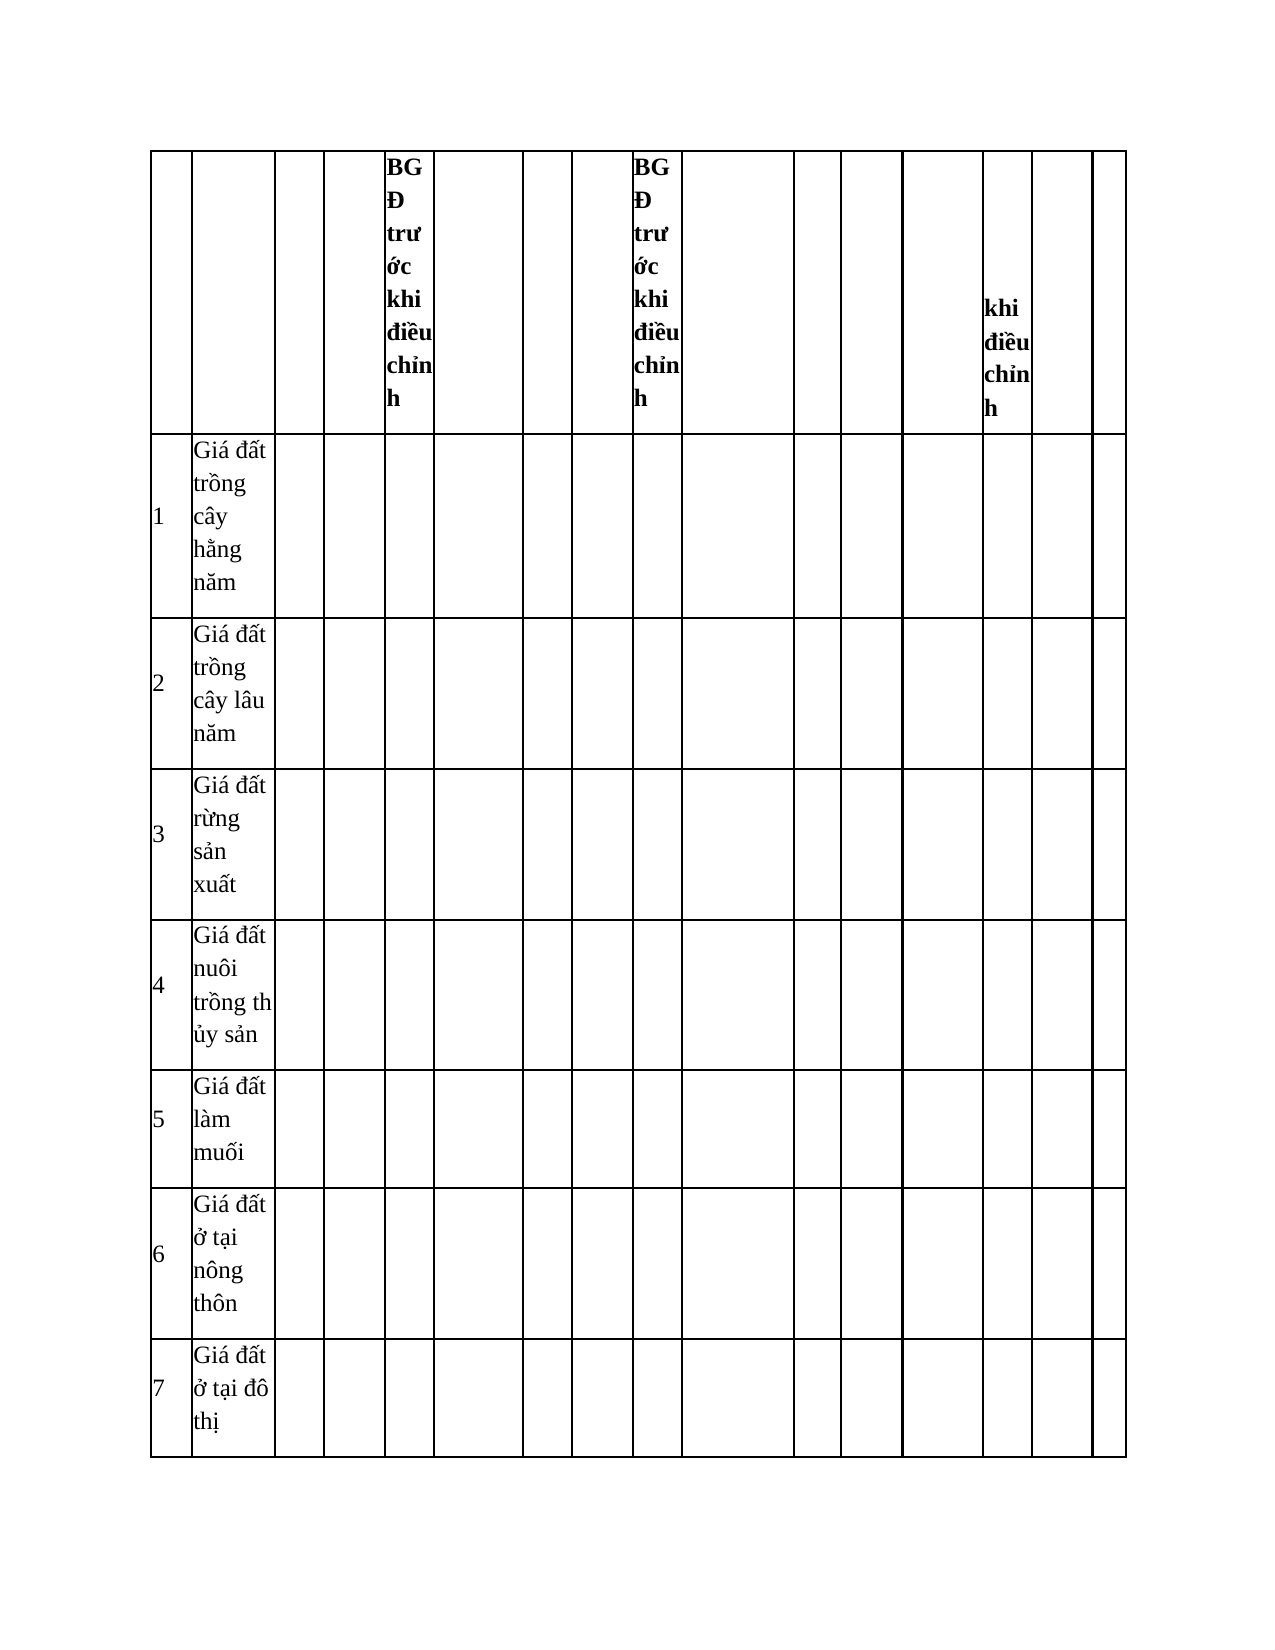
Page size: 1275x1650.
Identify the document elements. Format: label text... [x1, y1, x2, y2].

table_cell [1033, 435, 1091, 617]
table_cell [904, 770, 982, 918]
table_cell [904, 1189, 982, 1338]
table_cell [634, 152, 681, 433]
table_cell [386, 770, 433, 918]
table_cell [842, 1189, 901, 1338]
table_cell [435, 770, 522, 918]
table_cell [1033, 921, 1091, 1069]
table_cell [904, 435, 982, 617]
table_cell [325, 1189, 384, 1338]
table_cell [683, 619, 793, 768]
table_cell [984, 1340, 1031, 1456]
table_cell [683, 770, 793, 918]
table_cell [634, 921, 681, 1069]
table_cell Giá đất trồng cây lâu năm [193, 619, 274, 768]
table_cell Giá đất ở tại nông thôn [193, 1189, 274, 1338]
table_cell [325, 770, 384, 918]
table_cell [795, 921, 840, 1069]
table_cell [386, 619, 433, 768]
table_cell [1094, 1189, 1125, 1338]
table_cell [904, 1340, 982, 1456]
table_cell [1094, 770, 1125, 918]
table_cell [1033, 619, 1091, 768]
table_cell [435, 152, 522, 433]
table_cell [573, 770, 632, 918]
table_cell [842, 921, 901, 1069]
table_cell [276, 619, 323, 768]
table_cell [573, 1189, 632, 1338]
table_cell [1094, 435, 1125, 617]
table_cell Giá đất nuôi trồng thủy sản [193, 921, 274, 1069]
table_cell [683, 1071, 793, 1187]
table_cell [842, 152, 901, 433]
table_cell [276, 770, 323, 918]
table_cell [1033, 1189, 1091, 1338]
table_cell [276, 435, 323, 617]
table_cell 2 [152, 619, 191, 768]
table_cell [573, 619, 632, 768]
table_cell [276, 1189, 323, 1338]
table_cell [325, 152, 384, 433]
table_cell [683, 152, 793, 433]
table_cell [276, 152, 323, 433]
table_cell [325, 1071, 384, 1187]
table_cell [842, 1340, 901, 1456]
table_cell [795, 152, 840, 433]
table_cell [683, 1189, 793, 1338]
table_cell [984, 921, 1031, 1069]
table_cell [904, 619, 982, 768]
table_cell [524, 152, 571, 433]
table_cell 1 [152, 435, 191, 617]
table_cell [1094, 619, 1125, 768]
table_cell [573, 152, 632, 433]
table_cell [1033, 770, 1091, 918]
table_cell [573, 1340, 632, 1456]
table_cell [904, 921, 982, 1069]
table_cell 6 [152, 1189, 191, 1338]
table_cell [683, 435, 793, 617]
table_cell [386, 921, 433, 1069]
table_cell [795, 770, 840, 918]
table_cell [634, 1071, 681, 1187]
table_cell [386, 435, 433, 617]
table_cell [573, 1071, 632, 1187]
table_cell [1033, 1071, 1091, 1187]
table_cell [524, 619, 571, 768]
table_cell [386, 1071, 433, 1187]
table_cell [435, 619, 522, 768]
table_cell [435, 921, 522, 1069]
table_cell Giá đất rừng sản xuất [193, 770, 274, 918]
table_cell [524, 1071, 571, 1187]
table_cell [634, 1189, 681, 1338]
table_cell [524, 921, 571, 1069]
table_cell [795, 1071, 840, 1187]
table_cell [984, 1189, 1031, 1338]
table_cell [795, 619, 840, 768]
table_cell [325, 435, 384, 617]
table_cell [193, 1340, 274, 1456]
table_cell [435, 1071, 522, 1187]
table_cell [524, 1189, 571, 1338]
table_cell 5 [152, 1071, 191, 1187]
table_cell [984, 435, 1031, 617]
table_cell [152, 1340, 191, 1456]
table_cell [634, 770, 681, 918]
table_cell [435, 435, 522, 617]
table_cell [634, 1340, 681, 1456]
table_cell [984, 770, 1031, 918]
table_cell [524, 770, 571, 918]
table_cell [842, 770, 901, 918]
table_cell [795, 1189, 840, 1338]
table_cell 3 [152, 770, 191, 918]
table_cell [325, 921, 384, 1069]
table_cell [435, 1189, 522, 1338]
table_cell [325, 619, 384, 768]
table_cell [573, 435, 632, 617]
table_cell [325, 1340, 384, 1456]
table_cell [1094, 1071, 1125, 1187]
table_cell [276, 1071, 323, 1187]
table_cell Giá đất làm muối [193, 1071, 274, 1187]
table_cell 4 [152, 921, 191, 1069]
table_cell [842, 1071, 901, 1187]
table_cell [634, 435, 681, 617]
table_cell [984, 619, 1031, 768]
table_cell [524, 435, 571, 617]
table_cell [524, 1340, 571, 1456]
table_cell [683, 921, 793, 1069]
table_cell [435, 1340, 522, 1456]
table_cell [573, 921, 632, 1069]
table_cell [842, 619, 901, 768]
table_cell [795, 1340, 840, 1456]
table_cell [634, 619, 681, 768]
table_cell [276, 921, 323, 1069]
table_cell [842, 435, 901, 617]
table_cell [904, 152, 982, 433]
table_cell [904, 1071, 982, 1187]
table_cell [795, 435, 840, 617]
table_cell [386, 152, 433, 433]
table_cell [984, 1071, 1031, 1187]
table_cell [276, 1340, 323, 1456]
table_cell [1094, 921, 1125, 1069]
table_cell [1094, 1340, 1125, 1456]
table_cell Giá đất trồng cây hằng năm [193, 435, 274, 617]
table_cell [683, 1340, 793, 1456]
table_cell [386, 1189, 433, 1338]
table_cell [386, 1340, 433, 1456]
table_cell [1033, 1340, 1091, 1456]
